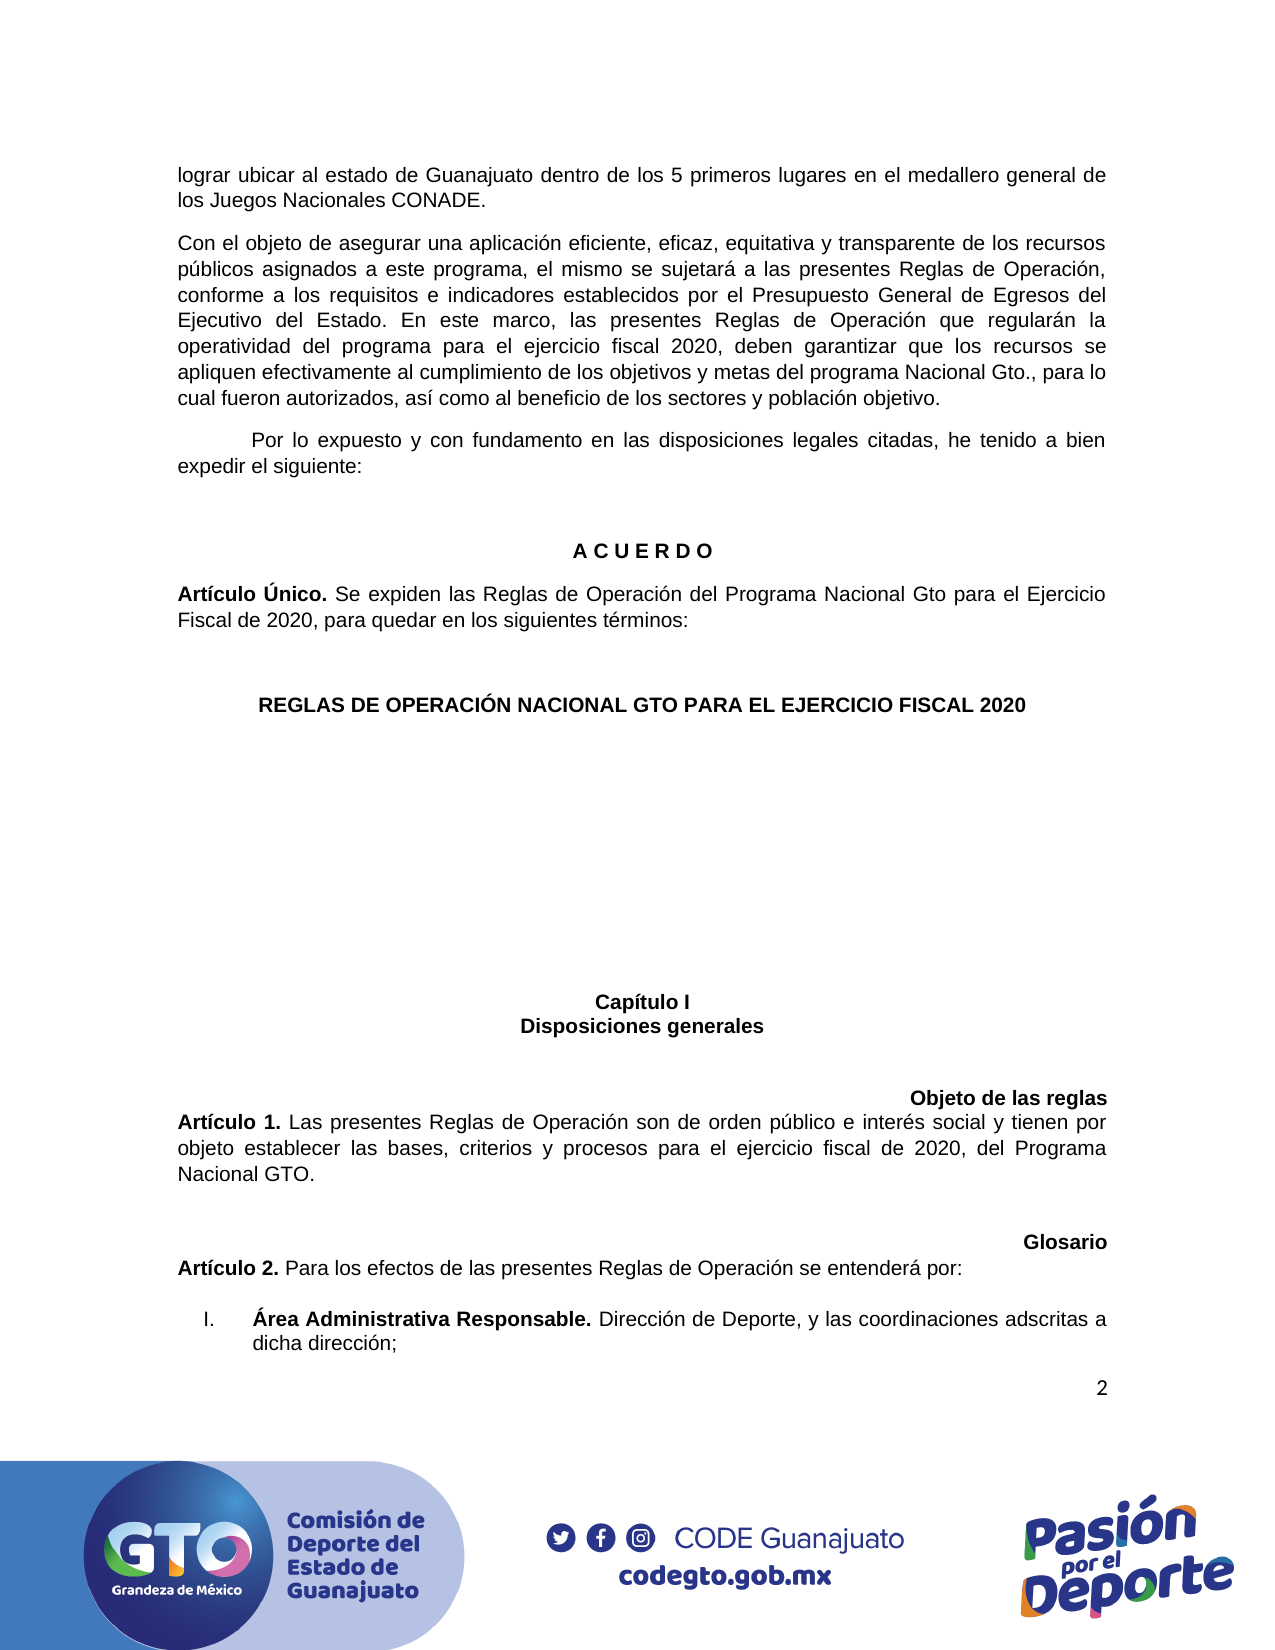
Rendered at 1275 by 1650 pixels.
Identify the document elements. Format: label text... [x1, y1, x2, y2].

text A C U E R D O [177, 539, 1107, 563]
list Área Administrativa Responsable. Dirección de Deporte, y las coordinaciones adscritas a dicha dirección; [215, 1307, 1107, 1355]
text Capítulo I [177, 990, 1107, 1014]
text Artículo 2. Para los efectos de las presentes Reglas de Operación se entenderá por: [177, 1256, 1107, 1279]
text Disposiciones generales [177, 1014, 1107, 1038]
text Glosario [177, 1230, 1107, 1254]
text Objeto de las reglas [177, 1086, 1107, 1110]
picture [0, 0, 1275, 1650]
text Con el objeto de asegurar una aplicación eficiente, eficaz, equitativa y transparente de los recursos públicos asignados a este programa, el mismo se sujetará a las presentes Reglas de Operación, conforme a los requisitos e indicadores establecidos por el Presupuesto General de Egresos del Ejecutivo del Estado. En este marco, las presentes Reglas de Operación que regularán la operatividad del programa para el ejercicio fiscal 2020, deben garantizar que los recursos se apliquen efectivamente al cumplimiento de los objetivos y metas del programa Nacional Gto., para lo cual fueron autorizados, así como al beneficio de los sectores y población objetivo. [177, 231, 1107, 410]
text Por lo expuesto y con fundamento en las disposiciones legales citadas, he tenido a bien expedir el siguiente: [177, 428, 1107, 478]
text Artículo 1. Las presentes Reglas de Operación son de orden público e interés social y tienen por objeto establecer las bases, criterios y procesos para el ejercicio fiscal de 2020, del Programa Nacional GTO. [177, 1110, 1107, 1185]
text REGLAS DE OPERACIÓN NACIONAL GTO PARA EL EJERCICIO FISCAL 2020 [177, 692, 1107, 716]
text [177, 162, 1107, 212]
text Artículo Único. Se expiden las Reglas de Operación del Programa Nacional Gto para el Ejercicio Fiscal de 2020, para quedar en los siguientes términos: [177, 582, 1107, 631]
